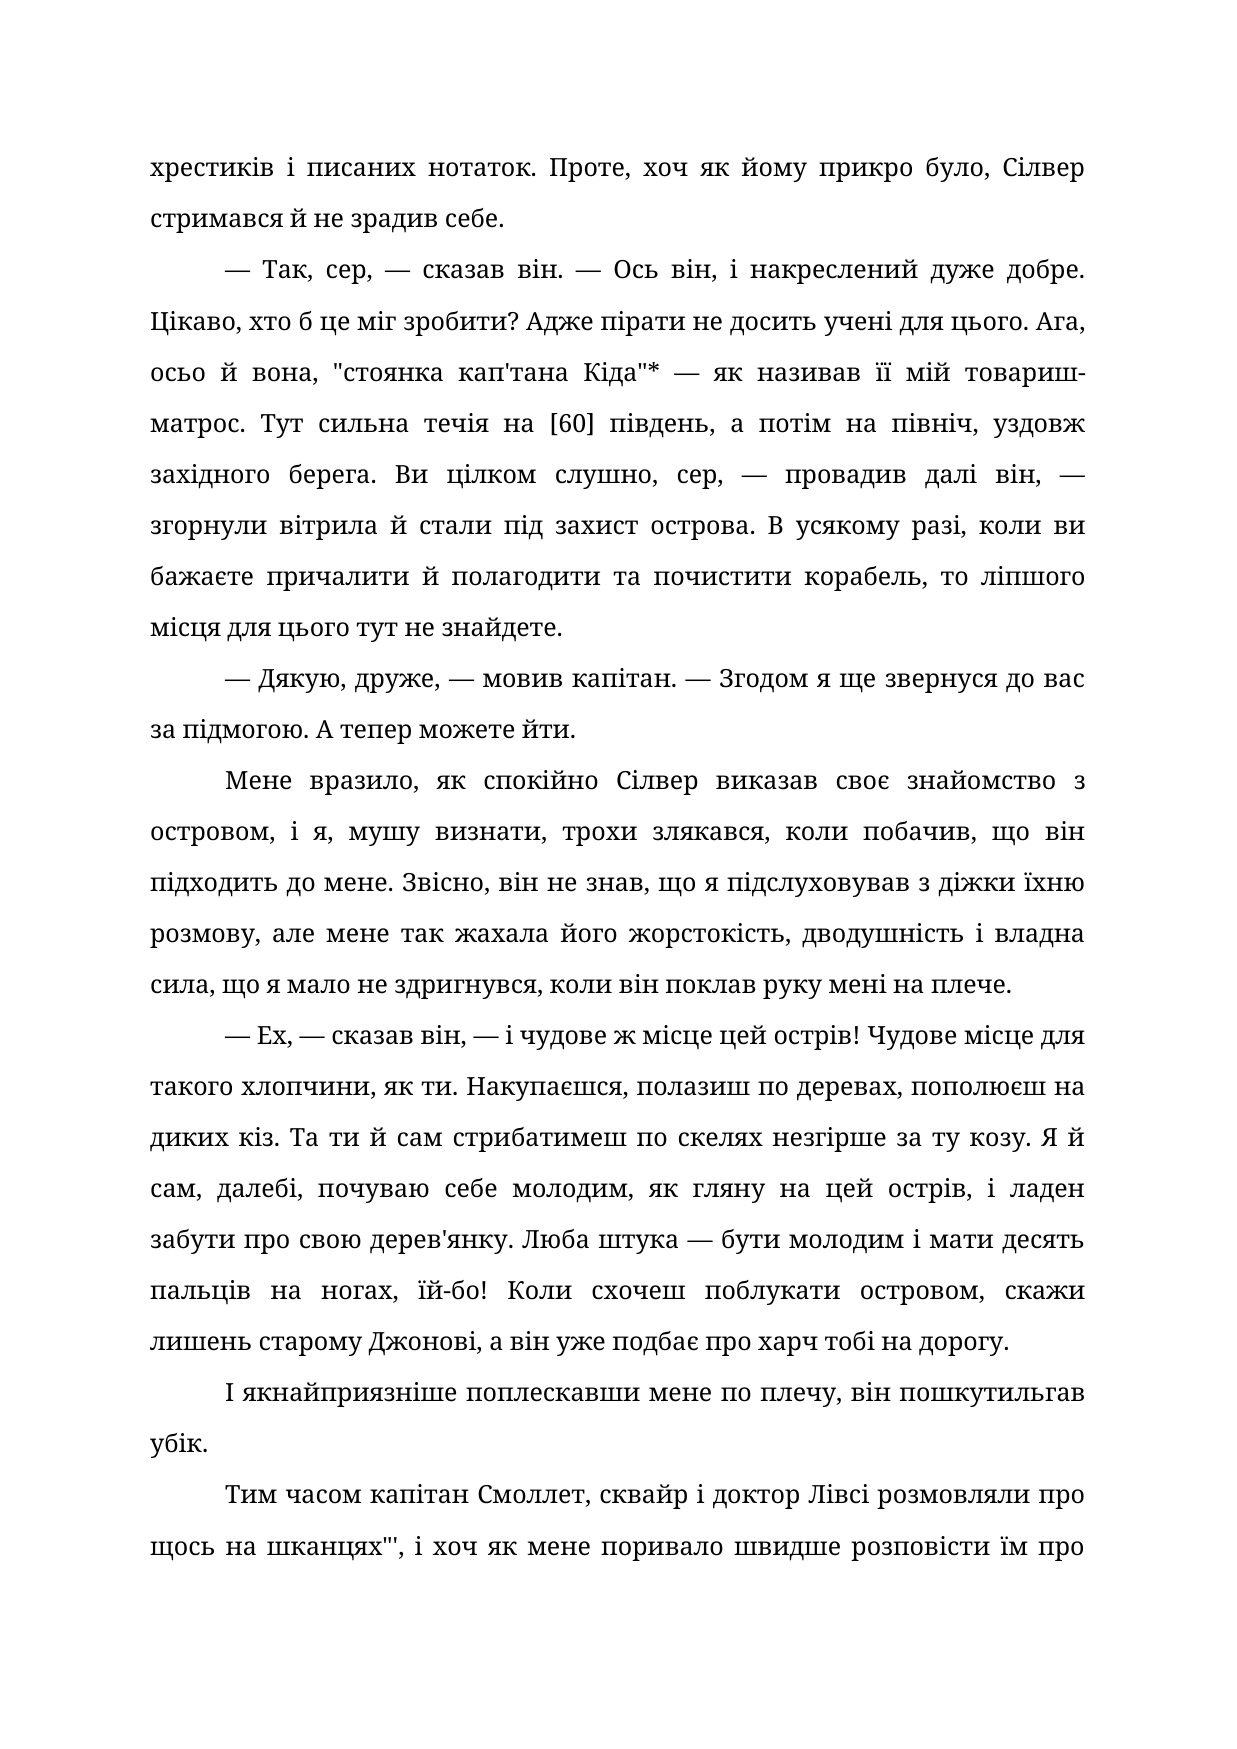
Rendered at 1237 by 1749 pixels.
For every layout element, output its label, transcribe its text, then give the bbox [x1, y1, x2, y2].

text Мене вразило, як спокійно Сілвер виказав своє знайомство з островом, і я, мушу визнати, трохи злякався, коли побачив, що він підходить до мене. Звісно, він не знав, що я підслуховував з діжки їхню розмову, але мене так жахала його жорстокість, дводушність і владна сила, що я мало не здригнувся, коли він поклав руку мені на плече. [150, 762, 1086, 1001]
text — Дякую, друже, — мовив капітан. — Згодом я ще звернуся до вас за підмогою. А тепер можете йти. [150, 660, 1086, 746]
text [150, 1477, 1086, 1562]
text І якнайприязніше поплескавши мене по плечу, він пошкутильгав убік. [150, 1375, 1086, 1460]
text — Ех, — сказав він, — і чудове ж місце цей острів! Чудове місце для такого хлопчини, як ти. Накупаєшся, полазиш по деревах, пополюєш на диких кіз. Та ти й сам стрибатимеш по скелях незгірше за ту козу. Я й сам, далебі, почуваю себе молодим, як гляну на цей острів, і ладен забути про свою дерев'янку. Люба штука — бути молодим і мати десять пальців на ногах, їй-бо! Коли схочеш поблукати островом, скажи лишень старому Джонові, а він уже подбає про харч тобі на дорогу. [150, 1018, 1086, 1358]
text — Так, сер, — сказав він. — Ось він, і накреслений дуже добре. Цікаво, хто б це міг зробити? Адже пірати не досить учені для цього. Ага, осьо й вона, "стоянка кап'тана Кіда"* — як називав її мій товариш-матрос. Тут сильна течія на [60] південь, а потім на північ, уздовж західного берега. Ви цілком слушно, сер, — провадив далі він, — згорнули вітрила й стали під захист острова. В усякому разі, коли ви бажаєте причалити й полагодити та почистити корабель, то ліпшого місця для цього тут не знайдете. [150, 252, 1086, 643]
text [150, 150, 1086, 235]
